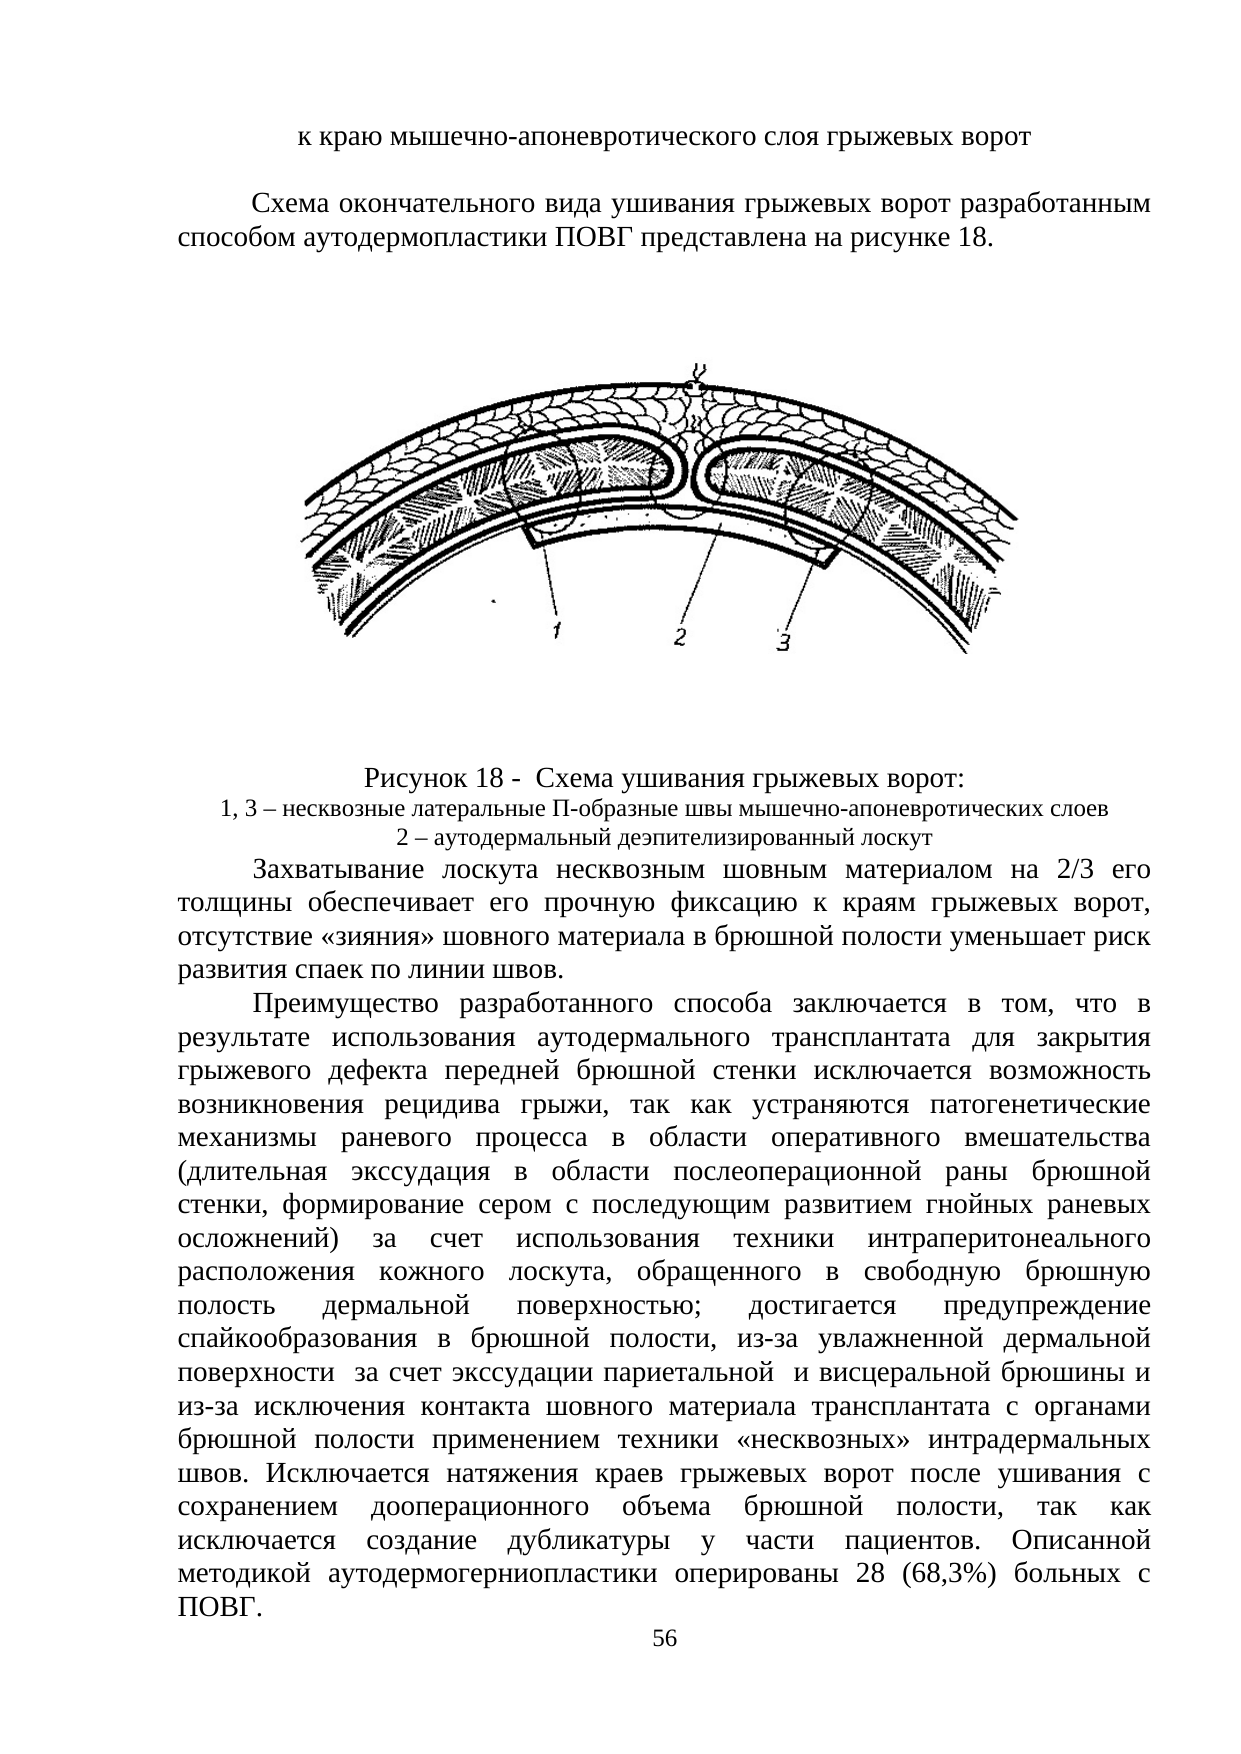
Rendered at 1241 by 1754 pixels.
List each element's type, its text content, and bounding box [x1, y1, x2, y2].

text Захватывание лоскута несквозным шовным материалом на 2/3 его толщины обеспечивает его прочную фиксацию к краям грыжевых ворот, отсутствие «зияния» шовного материала в брюшной полости уменьшает риск развития спаек по линии швов. [177, 851, 1152, 985]
picture [277, 285, 1052, 727]
text Преимущество разработанного способа заключается в том, что в результате использования аутодермального трансплантата для закрытия грыжевого дефекта передней брюшной стенки исключается возможность возникновения рецидива грыжи, так как устраняются патогенетические механизмы раневого процесса в области оперативного вмешательства (длительная экссудация в области послеоперационной раны брюшной стенки, формирование сером с последующим развитием гнойных раневых осложнений) за счет использования техники интраперитонеального расположения кожного лоскута, обращенного в свободную брюшную полость дермальной поверхностью; достигается предупреждение спайкообразования в брюшной полости, из-за увлажненной дермальной поверхности за счет экссудации париетальной и висцеральной брюшины и из-за исключения контакта шовного материала трансплантата с органами брюшной полости применением техники «несквозных» интрадермальных швов. Исключается натяжения краев грыжевых ворот после ушивания с сохранением дооперационного объема брюшной полости, так как исключается создание дубликатуры у части пациентов. Описанной методикой аутодермогерниопластики оперированы 28 (68,3%) больных с ПОВГ. [177, 985, 1152, 1622]
text Рисунок 18 - Схема ушивания грыжевых ворот: [177, 760, 1152, 793]
text Схема окончательного вида ушивания грыжевых ворот разработанным способом аутодермопластики ПОВГ представлена на рисунке 18. [177, 185, 1152, 252]
text к краю мышечно-апоневротического слоя грыжевых ворот [177, 118, 1152, 152]
text 2 – аутодермальный деэпителизированный лоскут [177, 822, 1152, 851]
text 1, 3 – несквозные латеральные П-образные швы мышечно-апоневротических слоев [177, 793, 1152, 822]
